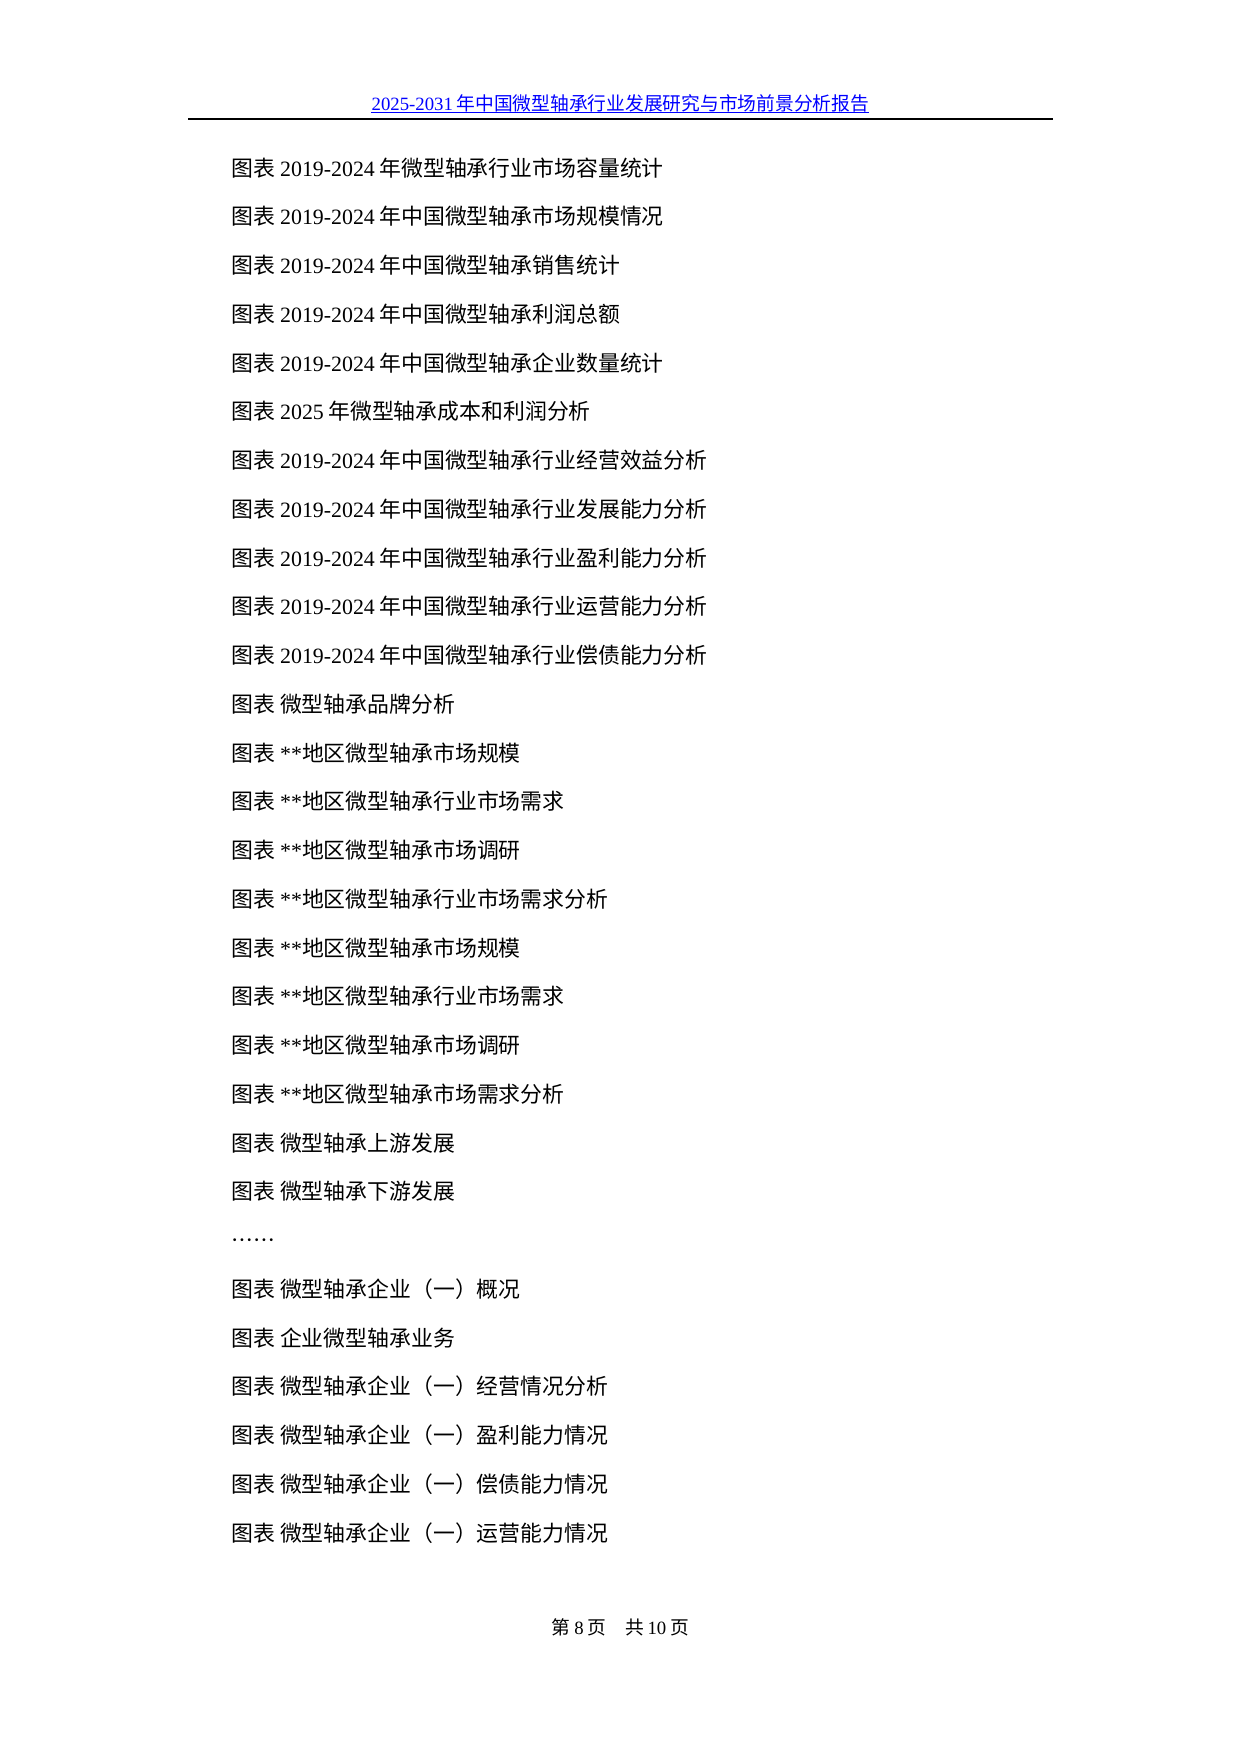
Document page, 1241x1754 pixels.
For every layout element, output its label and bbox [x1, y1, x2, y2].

text [187, 150, 1053, 1548]
